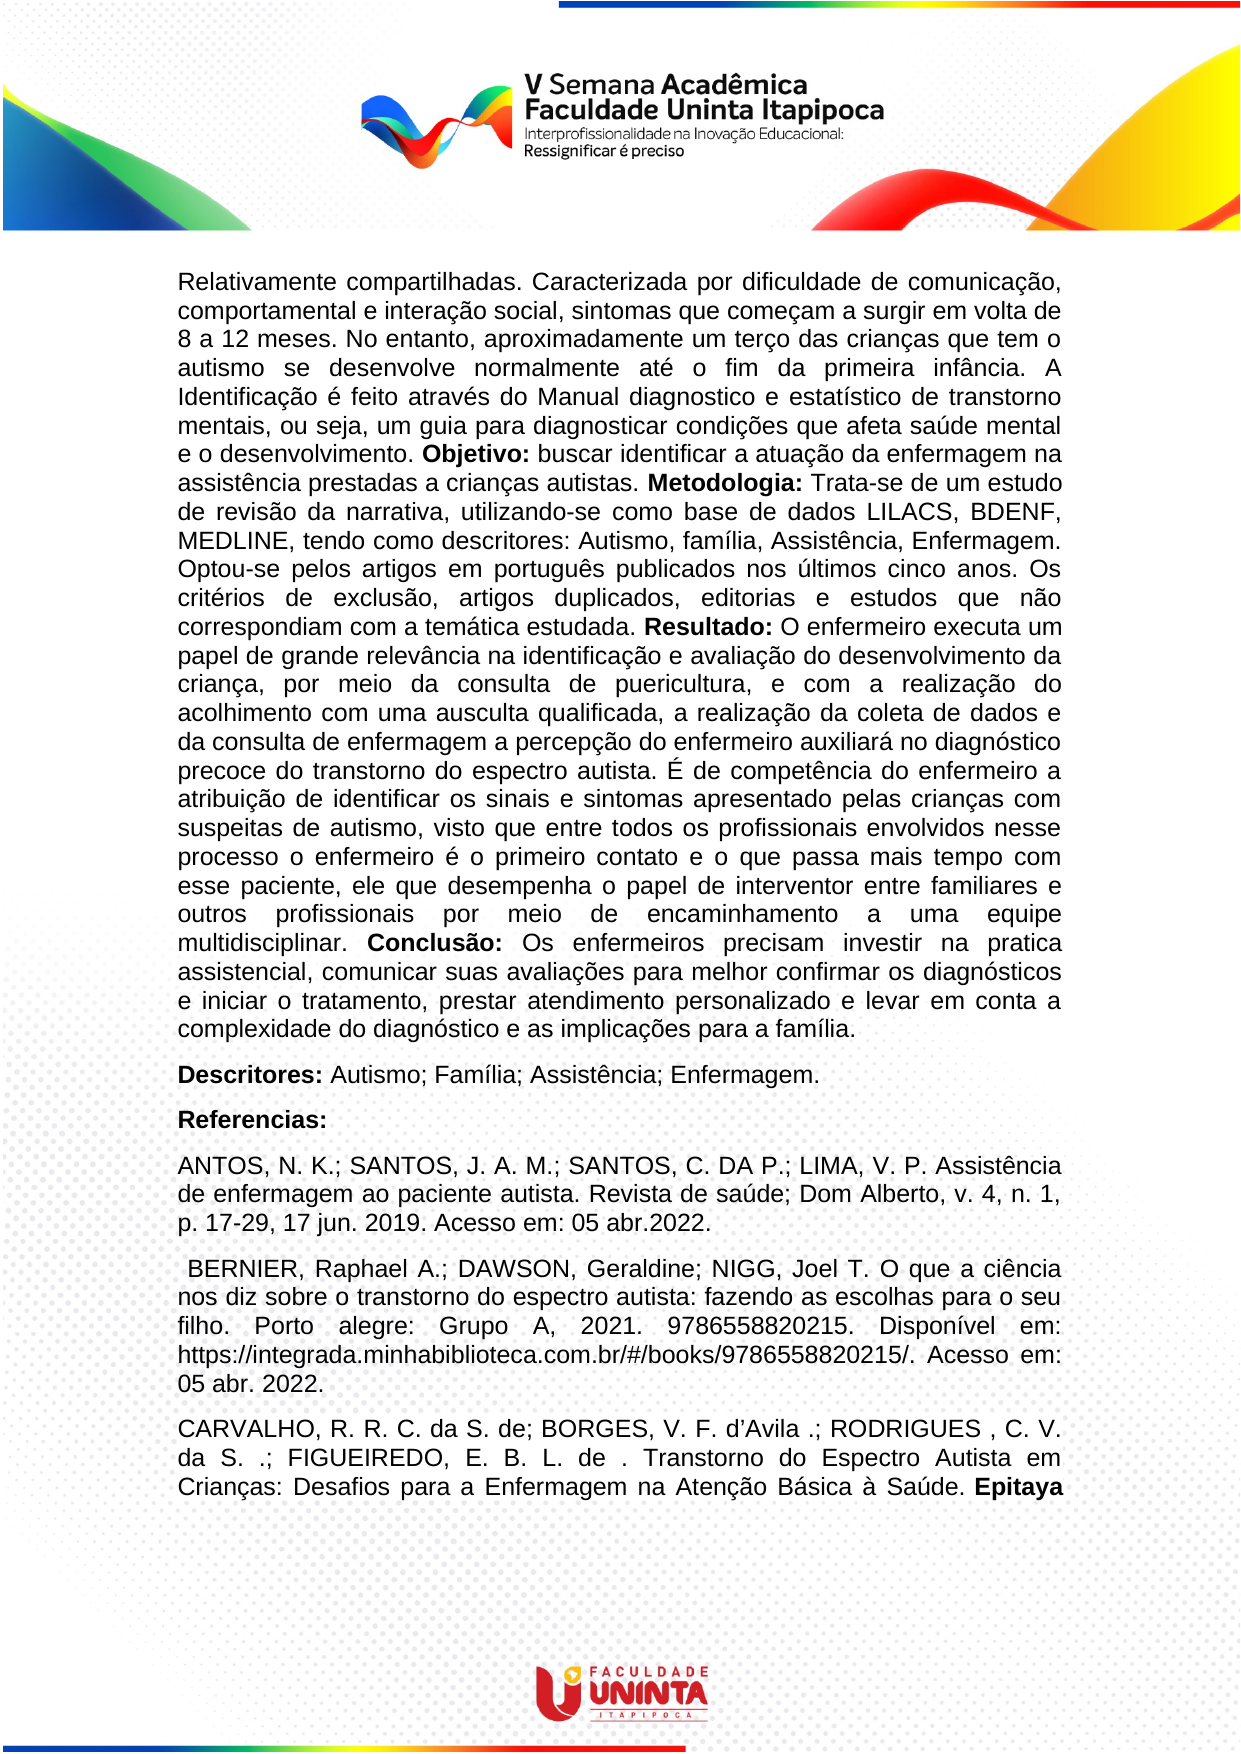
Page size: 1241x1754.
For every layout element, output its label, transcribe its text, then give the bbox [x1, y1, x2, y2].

text ANTOS, N. K.; SANTOS, J. A. M.; SANTOS, C. DA P.; LIMA, V. P. Assistência de enfermagem ao paciente autista. Revista de saúde; Dom Alberto, v. 4, n. 1, p. 17-29, 17 jun. 2019. Acesso em: 05 abr.2022. [177, 1151, 1063, 1237]
text Relativamente compartilhadas. Caracterizada por dificuldade de comunicação, comportamental e interação social, sintomas que começam a surgir em volta de 8 a 12 meses. No entanto, aproximadamente um terço das crianças que tem o autismo se desenvolve normalmente até o fim da primeira infância. A Identificação é feito através do Manual diagnostico e estatístico de transtorno mentais, ou seja, um guia para diagnosticar condições que afeta saúde mental e o desenvolvimento. Objetivo: buscar identificar a atuação da enfermagem na assistência prestadas a crianças autistas. Metodologia: Trata-se de um estudo de revisão da narrativa, utilizando-se como base de dados LILACS, BDENF, MEDLINE, tendo como descritores: Autismo, família, Assistência, Enfermagem. Optou-se pelos artigos em português publicados nos últimos cinco anos. Os critérios de exclusão, artigos duplicados, editorias e estudos que não correspondiam com a temática estudada. Resultado: O enfermeiro executa um papel de grande relevância na identificação e avaliação do desenvolvimento da criança, por meio da consulta de puericultura, e com a realização do acolhimento com uma ausculta qualificada, a realização da coleta de dados e da consulta de enfermagem a percepção do enfermeiro auxiliará no diagnóstico precoce do transtorno do espectro autista. É de competência do enfermeiro a atribuição de identificar os sinais e sintomas apresentado pelas crianças com suspeitas de autismo, visto que entre todos os profissionais envolvidos nesse processo o enfermeiro é o primeiro contato e o que passa mais tempo com esse paciente, ele que desempenha o papel de interventor entre familiares e outros profissionais por meio de encaminhamento a uma equipe multidisciplinar. Conclusão: Os enfermeiros precisam investir na pratica assistencial, comunicar suas avaliações para melhor confirmar os diagnósticos e iniciar o tratamento, prestar atendimento personalizado e levar em conta a complexidade do diagnóstico e as implicações para a família. [177, 267, 1063, 1043]
text Referencias: [177, 1105, 1063, 1134]
text Descritores: Autismo; Família; Assistência; Enfermagem. [177, 1060, 1063, 1089]
text BERNIER, Raphael A.; DAWSON, Geraldine; NIGG, Joel T. O que a ciência nos diz sobre o transtorno do espectro autista: fazendo as escolhas para o seu filho. Porto alegre: Grupo A, 2021. 9786558820215. Disponível em: https://integrada.minhabiblioteca.com.br/#/books/9786558820215/. Acesso em: 05 abr. 2022. [177, 1254, 1063, 1397]
picture [3, 1, 1241, 1752]
